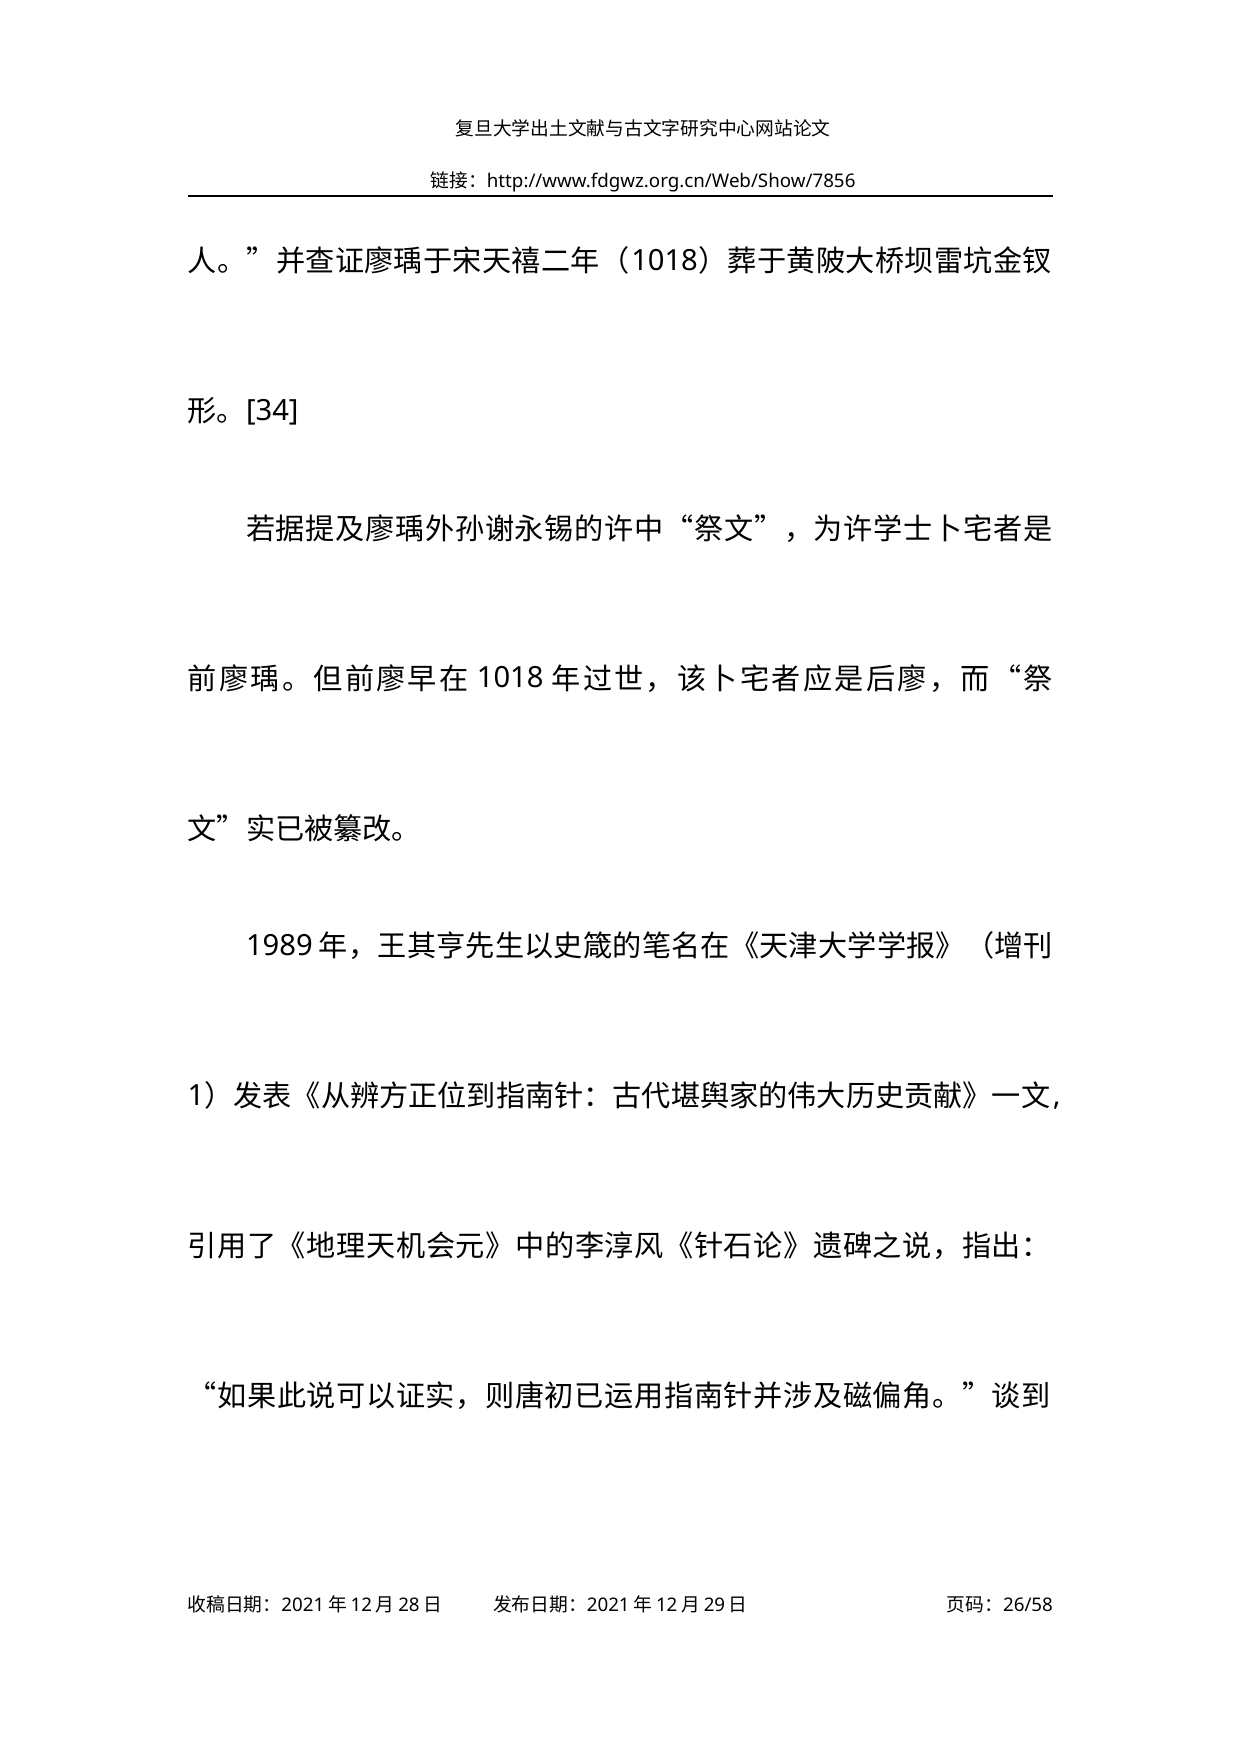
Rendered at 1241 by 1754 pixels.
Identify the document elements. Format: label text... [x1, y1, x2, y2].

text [187, 906, 1053, 1431]
text 若据提及廖瑀外孙谢永锡的许中“祭文”，为许学士卜宅者是前廖瑀。但前廖早在1018年过世，该卜宅者应是后廖，而“祭文”实已被纂改。 [187, 489, 1053, 864]
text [187, 222, 1053, 447]
